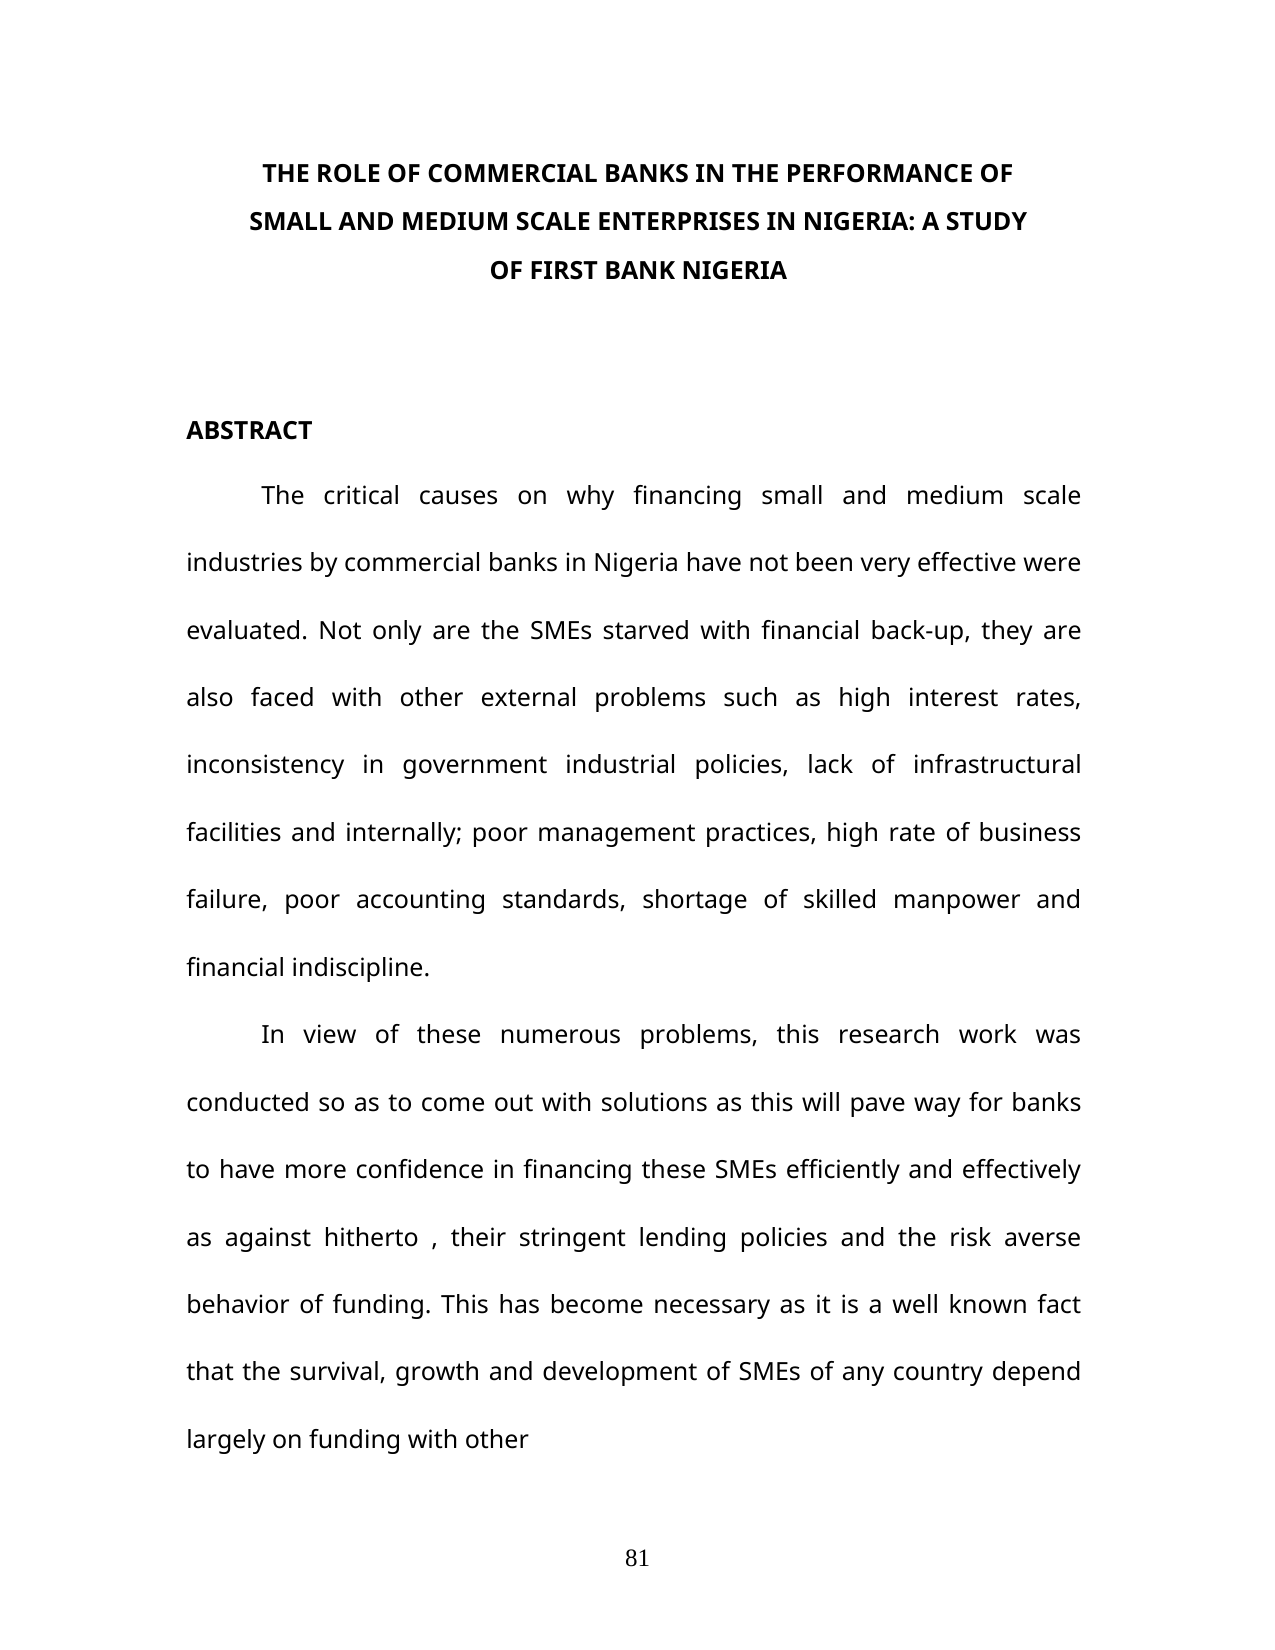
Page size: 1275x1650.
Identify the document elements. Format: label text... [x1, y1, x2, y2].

text THE ROLE OF COMMERCIAL BANKS IN THE PERFORMANCE OF SMALL AND MEDIUM SCALE ENTERPRISES IN NIGERIA: A STUDY OF FIRST BANK NIGERIA [241, 155, 1035, 287]
text In view of these numerous problems, this research work was conducted so as to come out with solutions as this will pave way for banks to have more confidence in financing these SMEs efficiently and effectively as against hitherto , their stringent lending policies and the risk averse behavior of funding. This has become necessary as it is a well known fact that the survival, growth and development of SMEs of any country depend largely on funding with other [186, 1017, 1082, 1456]
text ABSTRACT [186, 413, 1082, 447]
text The critical causes on why financing small and medium scale industries by commercial banks in Nigeria have not been very effective were evaluated. Not only are the SMEs starved with financial back-up, they are also faced with other external problems such as high interest rates, inconsistency in government industrial policies, lack of infrastructural facilities and internally; poor management practices, high rate of business failure, poor accounting standards, shortage of skilled manpower and financial indiscipline. [186, 477, 1082, 983]
